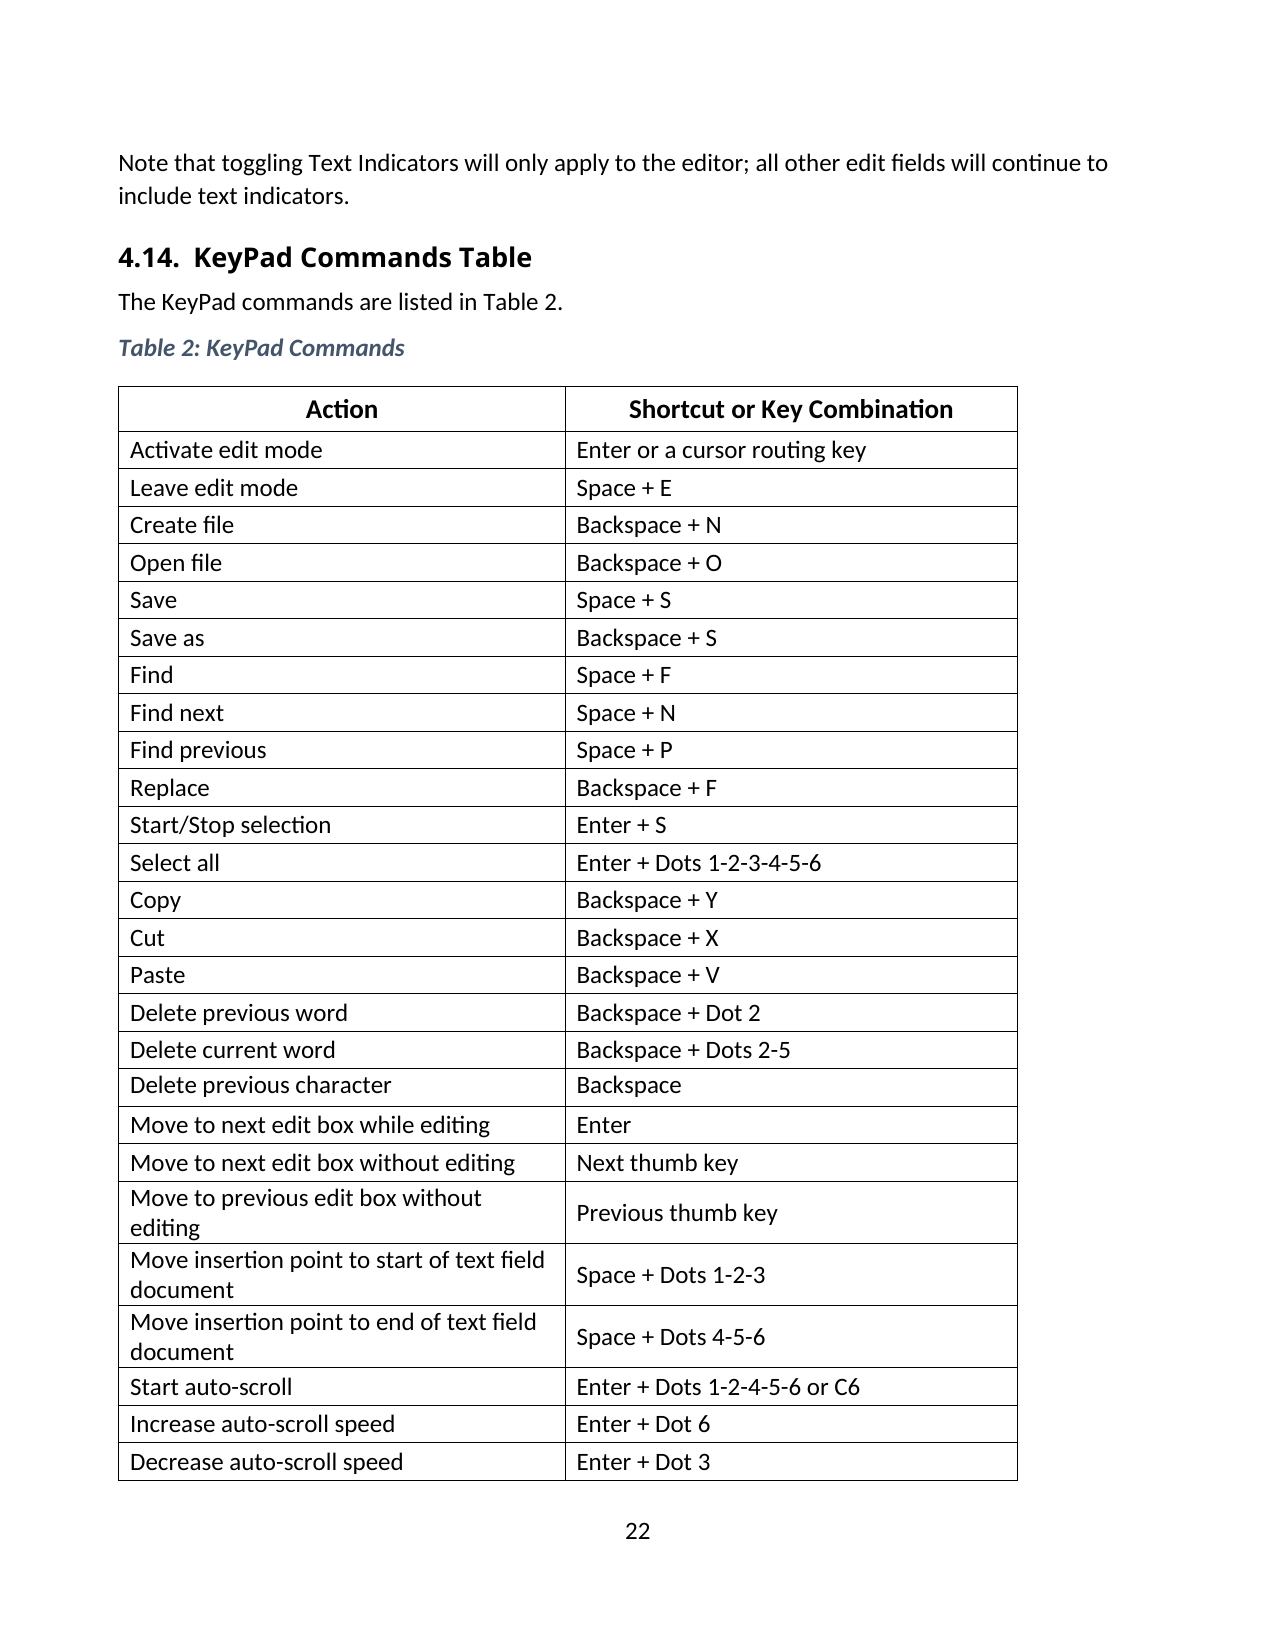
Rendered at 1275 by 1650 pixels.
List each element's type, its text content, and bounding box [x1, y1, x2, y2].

table_cell Delete current word [119, 1032, 565, 1068]
table_cell Decrease auto-scroll speed [119, 1443, 565, 1479]
table_cell Space + Dots 4-5-6 [566, 1306, 1017, 1367]
table_header Action [119, 387, 565, 431]
table_cell Enter [566, 1107, 1017, 1143]
table_cell Move to previous edit box without editing [119, 1182, 565, 1243]
table_cell Space + Dots 1-2-3 [566, 1244, 1017, 1305]
table_cell Next thumb key [566, 1144, 1017, 1181]
table_cell Start auto-scroll [119, 1368, 565, 1404]
text Table 2: KeyPad Commands [118, 332, 1157, 362]
table_cell Enter + Dot 6 [566, 1406, 1017, 1442]
table_cell Space + S [566, 582, 1017, 618]
table_cell Enter or a cursor routing key [566, 432, 1017, 468]
table_cell Backspace + Dots 2-5 [566, 1032, 1017, 1068]
table_cell Save as [119, 619, 565, 656]
subtitle KeyPad Commands Table [118, 238, 1157, 275]
table_cell Replace [119, 769, 565, 806]
table_cell Cut [119, 919, 565, 956]
table_cell Save [119, 582, 565, 618]
table_cell Find next [119, 694, 565, 731]
table_cell Space + N [566, 694, 1017, 731]
table_cell Backspace + V [566, 957, 1017, 993]
table_cell Open file [119, 544, 565, 581]
table_cell Delete previous character [119, 1069, 565, 1106]
table_cell Paste [119, 957, 565, 993]
table_cell Backspace + F [566, 769, 1017, 806]
table_cell Space + P [566, 732, 1017, 768]
table_cell Start/Stop selection [119, 807, 565, 843]
table_cell Backspace + O [566, 544, 1017, 581]
table_cell Create file [119, 507, 565, 543]
table_cell Backspace + S [566, 619, 1017, 656]
table_cell Move to next edit box without editing [119, 1144, 565, 1181]
table_cell Find previous [119, 732, 565, 768]
table_cell Increase auto-scroll speed [119, 1406, 565, 1442]
table_cell Move insertion point to end of text field document [119, 1306, 565, 1367]
table_cell Move to next edit box while editing [119, 1107, 565, 1143]
table_cell Backspace + Y [566, 882, 1017, 918]
table_cell Move insertion point to start of text field document [119, 1244, 565, 1305]
table_cell Enter + Dots 1-2-4-5-6 or C6 [566, 1368, 1017, 1404]
table_cell Copy [119, 882, 565, 918]
table_cell Enter + S [566, 807, 1017, 843]
table_cell Select all [119, 844, 565, 881]
table_cell Previous thumb key [566, 1182, 1017, 1243]
table_cell Enter + Dots 1-2-3-4-5-6 [566, 844, 1017, 881]
table_cell Activate edit mode [119, 432, 565, 468]
table_cell Leave edit mode [119, 469, 565, 506]
table_cell Enter + Dot 3 [566, 1443, 1017, 1479]
table_cell Find [119, 657, 565, 693]
table_cell Backspace + Dot 2 [566, 994, 1017, 1031]
table_cell Space + F [566, 657, 1017, 693]
table_cell Backspace + X [566, 919, 1017, 956]
table_cell Space + E [566, 469, 1017, 506]
table_header Shortcut or Key Combination [566, 387, 1017, 431]
text Note that toggling Text Indicators will only apply to the editor; all other edit fields will continue to include text indicators. [118, 148, 1157, 211]
table_cell Backspace + N [566, 507, 1017, 543]
table_cell Backspace [566, 1069, 1017, 1106]
text The KeyPad commands are listed in Table 2. [118, 287, 1157, 317]
table_cell Delete previous word [119, 994, 565, 1031]
